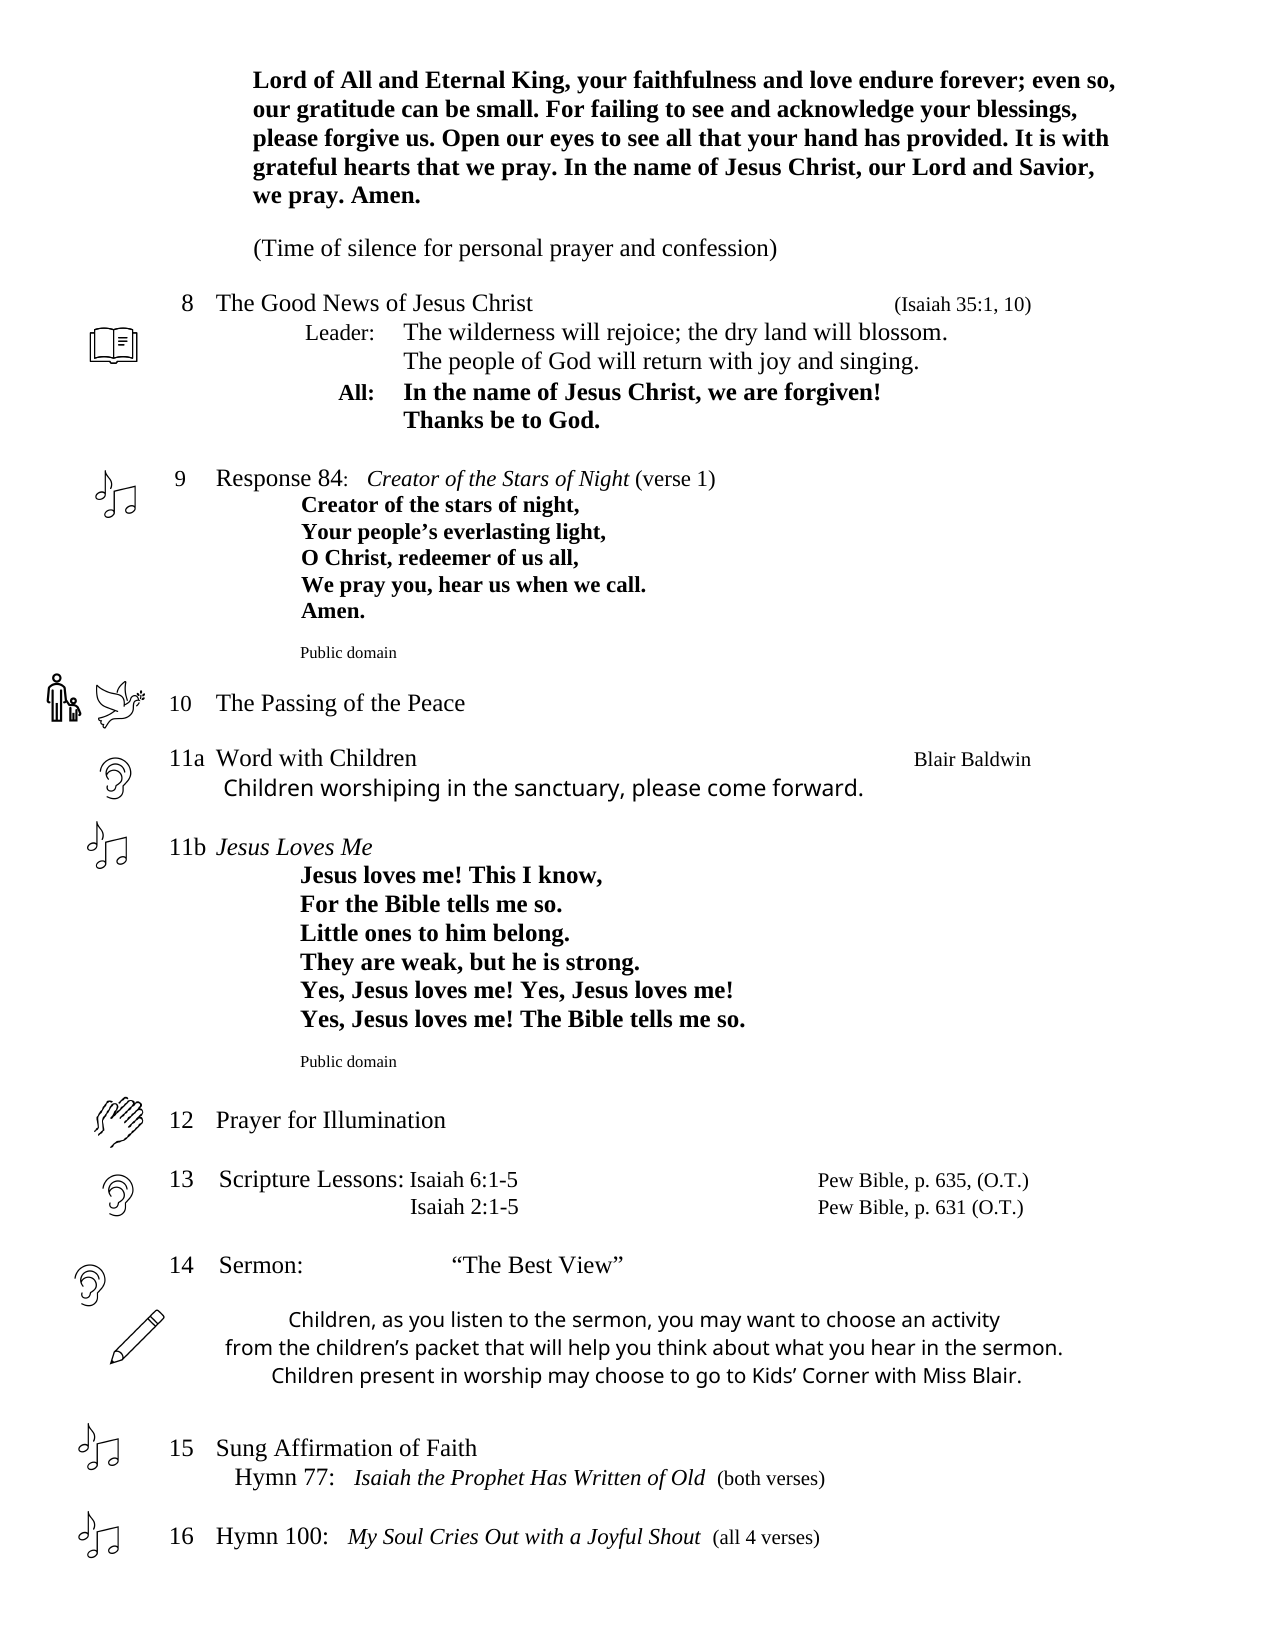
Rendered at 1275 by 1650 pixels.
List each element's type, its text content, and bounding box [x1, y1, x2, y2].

picture [85, 318, 139, 369]
text 10 The Passing of the Peace [169, 688, 1125, 717]
text 15 Sung Affirmation of Faith Hymn 77: Isaiah the Prophet Has Written of Old (both verses) [169, 1433, 1125, 1491]
text 8 The Good News of Jesus Christ (Isaiah 35:1, 10) [169, 288, 1125, 317]
text (Time of silence for personal prayer and confession) [206, 233, 1125, 262]
picture [68, 1416, 129, 1477]
text 9 Response 84: Creator of the Stars of Night (verse 1) [169, 463, 1125, 492]
text Children, as you listen to the sermon, you may want to choose an activity from the children’s packet that will help you think about what you hear in the sermon. Children present in worship may choose to go to Kids’ Corner with Miss Blair. [169, 1305, 1125, 1390]
picture [85, 748, 145, 808]
text 14 Sermon: “The Best View” [169, 1250, 1125, 1278]
text 12 Prayer for Illumination [169, 1105, 1125, 1133]
text 16 Hymn 100: My Soul Cries Out with a Joyful Shout (all 4 verses) [169, 1521, 1125, 1550]
text 11b Jesus Loves Me [169, 832, 1125, 860]
text Jesus loves me! This I know, For the Bible tells me so. Little ones to him belong. They are weak, but he is strong. [300, 860, 1125, 975]
text 13 Scripture Lessons: Isaiah 6:1-5 Pew Bible, p. 635, (O.T.) [169, 1164, 1125, 1193]
picture [88, 1090, 145, 1154]
picture [60, 1255, 169, 1370]
text Lord of All and Eternal King, your faithfulness and love endure forever; even so, our gratitude can be small. For failing to see and acknowledge your blessings, please forgive us. Open our eyes to see all that your hand has provided. It is with grateful hearts that we pray. In the name of Jesus Christ, our Lord and Savior, we pray. Amen. [253, 66, 1125, 209]
text Leader: The wilderness will rejoice; the dry land will blossom. The people of God will return with joy and singing. [206, 317, 1125, 375]
text Public domain [300, 642, 1125, 662]
text Yes, Jesus loves me! Yes, Jesus loves me! Yes, Jesus loves me! The Bible tells me so. [300, 975, 1125, 1033]
picture [68, 1504, 129, 1565]
text Isaiah 2:1-5 Pew Bible, p. 631 (O.T.) [169, 1193, 1125, 1219]
text Creator of the stars of night, Your people’s everlasting light, O Christ, redeemer of us all, We pray you, hear us when we call. Amen. [301, 492, 1125, 623]
text Children worshiping in the sanctuary, please come forward. [169, 772, 1125, 803]
text Public domain [300, 1052, 1125, 1071]
picture [88, 1165, 148, 1225]
text 11a Word with Children Blair Baldwin [169, 743, 1125, 772]
picture [36, 669, 150, 734]
picture [85, 463, 146, 525]
picture [77, 814, 137, 876]
text All: In the name of Jesus Christ, we are forgiven! Thanks be to God. [206, 377, 1125, 434]
